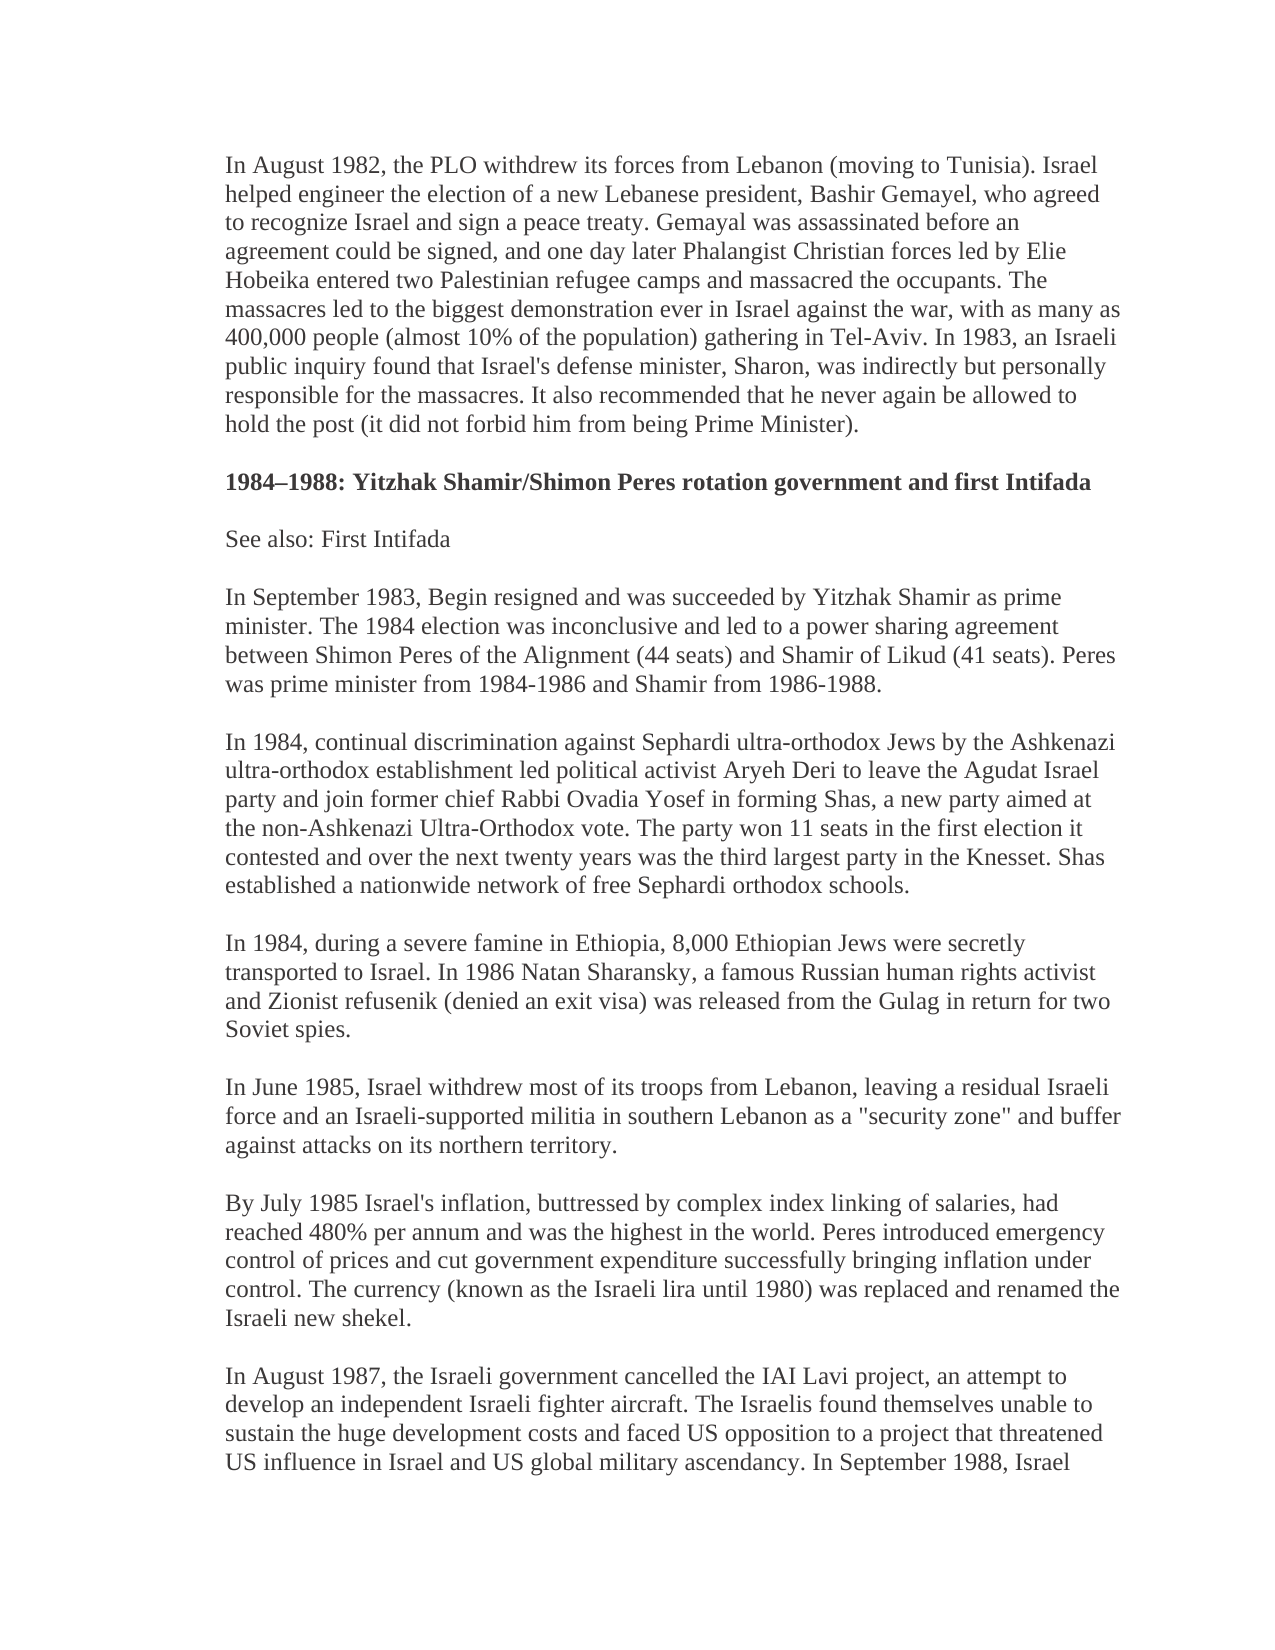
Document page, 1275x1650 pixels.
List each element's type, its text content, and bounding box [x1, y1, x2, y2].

text In September 1983, Begin resigned and was succeeded by Yitzhak Shamir as prime minister. The 1984 election was inconclusive and led to a power sharing agreement between Shimon Peres of the Alignment (44 seats) and Shamir of Likud (41 seats). Peres was prime minister from 1984-1986 and Shamir from 1986-1988. [225, 582, 1125, 697]
text By July 1985 Israel's inflation, buttressed by complex index linking of salaries, had reached 480% per annum and was the highest in the world. Peres introduced emergency control of prices and cut government expenditure successfully bringing inflation under control. The currency (known as the Israeli lira until 1980) was replaced and renamed the Israeli new shekel. [225, 1188, 1125, 1332]
text In 1984, during a severe famine in Ethiopia, 8,000 Ethiopian Jews were secretly transported to Israel. In 1986 Natan Sharansky, a famous Russian human rights activist and Zionist refusenik (denied an exit visa) was released from the Gulag in return for two Soviet spies. [225, 928, 1125, 1043]
text 1984–1988: Yitzhak Shamir/Shimon Peres rotation government and first Intifada [225, 467, 1125, 495]
text In August 1982, the PLO withdrew its forces from Lebanon (moving to Tunisia). Israel helped engineer the election of a new Lebanese president, Bashir Gemayel, who agreed to recognize Israel and sign a peace treaty. Gemayal was assassinated before an agreement could be signed, and one day later Phalangist Christian forces led by Elie Hobeika entered two Palestinian refugee camps and massacred the occupants. The massacres led to the biggest demonstration ever in Israel against the war, with as many as 400,000 people (almost 10% of the population) gathering in Tel-Aviv. In 1983, an Israeli public inquiry found that Israel's defense minister, Sharon, was indirectly but personally responsible for the massacres. It also recommended that he never again be allowed to hold the post (it did not forbid him from being Prime Minister). [225, 150, 1125, 437]
text In June 1985, Israel withdrew most of its troops from Lebanon, leaving a residual Israeli force and an Israeli-supported militia in southern Lebanon as a "security zone" and buffer against attacks on its northern territory. [225, 1072, 1125, 1159]
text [225, 1361, 1125, 1476]
text See also: First Intifada [225, 524, 1125, 553]
text In 1984, continual discrimination against Sephardi ultra-orthodox Jews by the Ashkenazi ultra-orthodox establishment led political activist Aryeh Deri to leave the Agudat Israel party and join former chief Rabbi Ovadia Yosef in forming Shas, a new party aimed at the non-Ashkenazi Ultra-Orthodox vote. The party won 11 seats in the first election it contested and over the next twenty years was the third largest party in the Knesset. Shas established a nationwide network of free Sephardi orthodox schools. [225, 727, 1125, 899]
